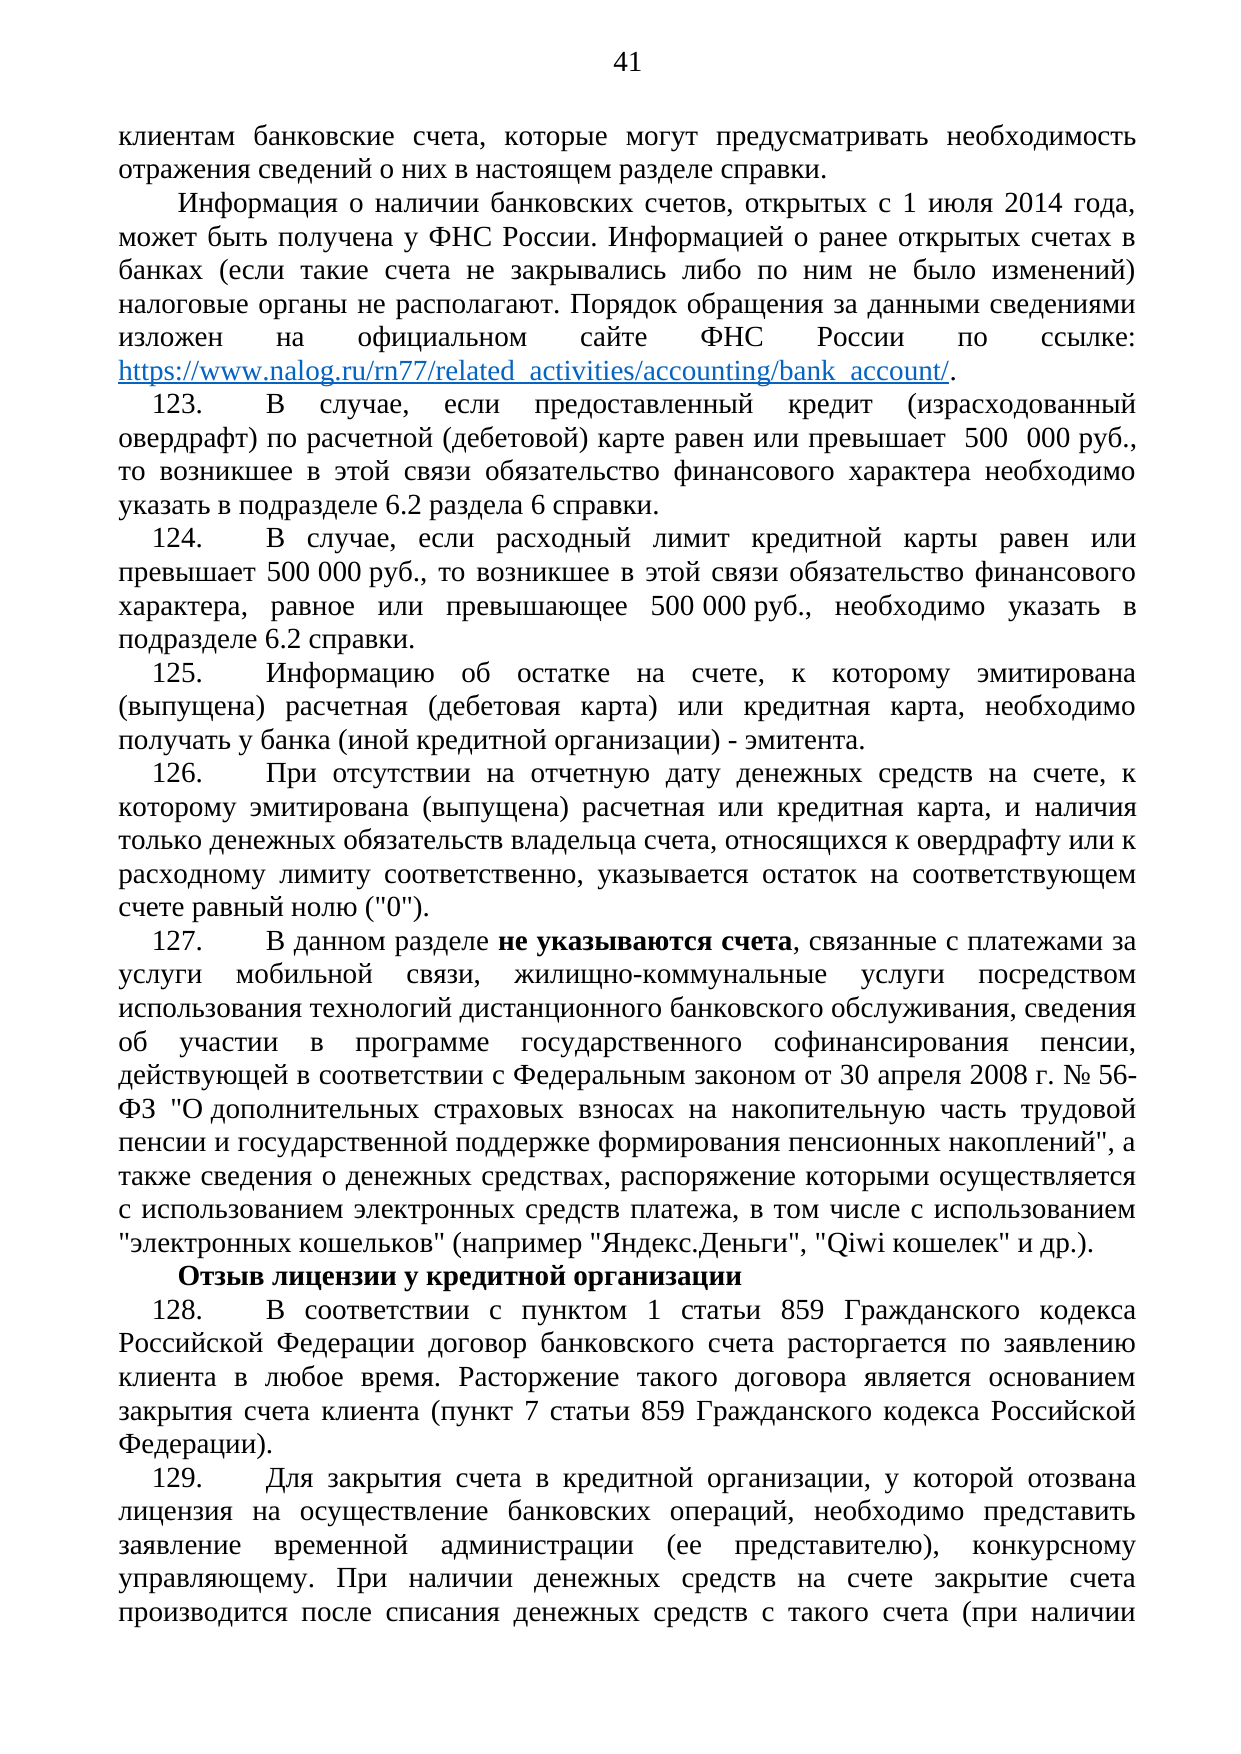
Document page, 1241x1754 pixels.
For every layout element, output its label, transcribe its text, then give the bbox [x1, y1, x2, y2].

text Информация о наличии банковских счетов, открытых с 1 июля 2014 года, может быть получена у ФНС России. Информацией о ранее открытых счетах в банках (если такие счета не закрывались либо по ним не было изменений) налоговые органы не располагают. Порядок обращения за данными сведениями изложен на официальном сайте ФНС России по ссылке: https://www.nalog.ru/rn77/related_activities/accounting/bank_account/. [118, 185, 1137, 386]
list В случае, если предоставленный кредит (израсходованный овердрафт) по расчетной (дебетовой) карте равен или превышает 500 000 руб., то возникшее в этой связи обязательство финансового характера необходимо указать в подразделе 6.2 раздела 6 справки. [118, 386, 1137, 521]
list В случае, если расходный лимит кредитной карты равен или превышает 500 000 руб., то возникшее в этой связи обязательство финансового характера, равное или превышающее 500 000 руб., необходимо указать в подразделе 6.2 справки. [118, 521, 1137, 655]
list При отсутствии на отчетную дату денежных средств на счете, к которому эмитирована (выпущена) расчетная или кредитная карта, и наличия только денежных обязательств владельца счета, относящихся к овердрафту или к расходному лимиту соответственно, указывается остаток на соответствующем счете равный нолю ("0"). [118, 755, 1137, 923]
list В данном разделе не указываются счета, связанные с платежами за услуги мобильной связи, жилищно-коммунальные услуги посредством использования технологий дистанционного банковского обслуживания, сведения об участии в программе государственного софинансирования пенсии, действующей в соответствии с Федеральным законом от 30 апреля . № 56-ФЗ "О дополнительных страховых взносах на накопительную часть трудовой пенсии и государственной поддержке формирования пенсионных накоплений", а также сведения о денежных средствах, распоряжение которыми осуществляется с использованием электронных средств платежа, в том числе с использованием "электронных кошельков" (например "Яндекс.Деньги", "Qiwi кошелек" и др.). [118, 923, 1137, 1258]
text Отзыв лицензии у кредитной организации [118, 1258, 1137, 1292]
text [118, 118, 1137, 185]
list В соответствии с пунктом 1 статьи 859 Гражданского кодекса Российской Федерации договор банковского счета расторгается по заявлению клиента в любое время. Расторжение такого договора является основанием закрытия счета клиента (пункт 7 статьи 859 Гражданского кодекса Российской Федерации). [118, 1292, 1137, 1460]
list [118, 1460, 1137, 1627]
list Информацию об остатке на счете, к которому эмитирована (выпущена) расчетная (дебетовая карта) или кредитная карта, необходимо получать у банка (иной кредитной организации) - эмитента. [118, 655, 1137, 755]
